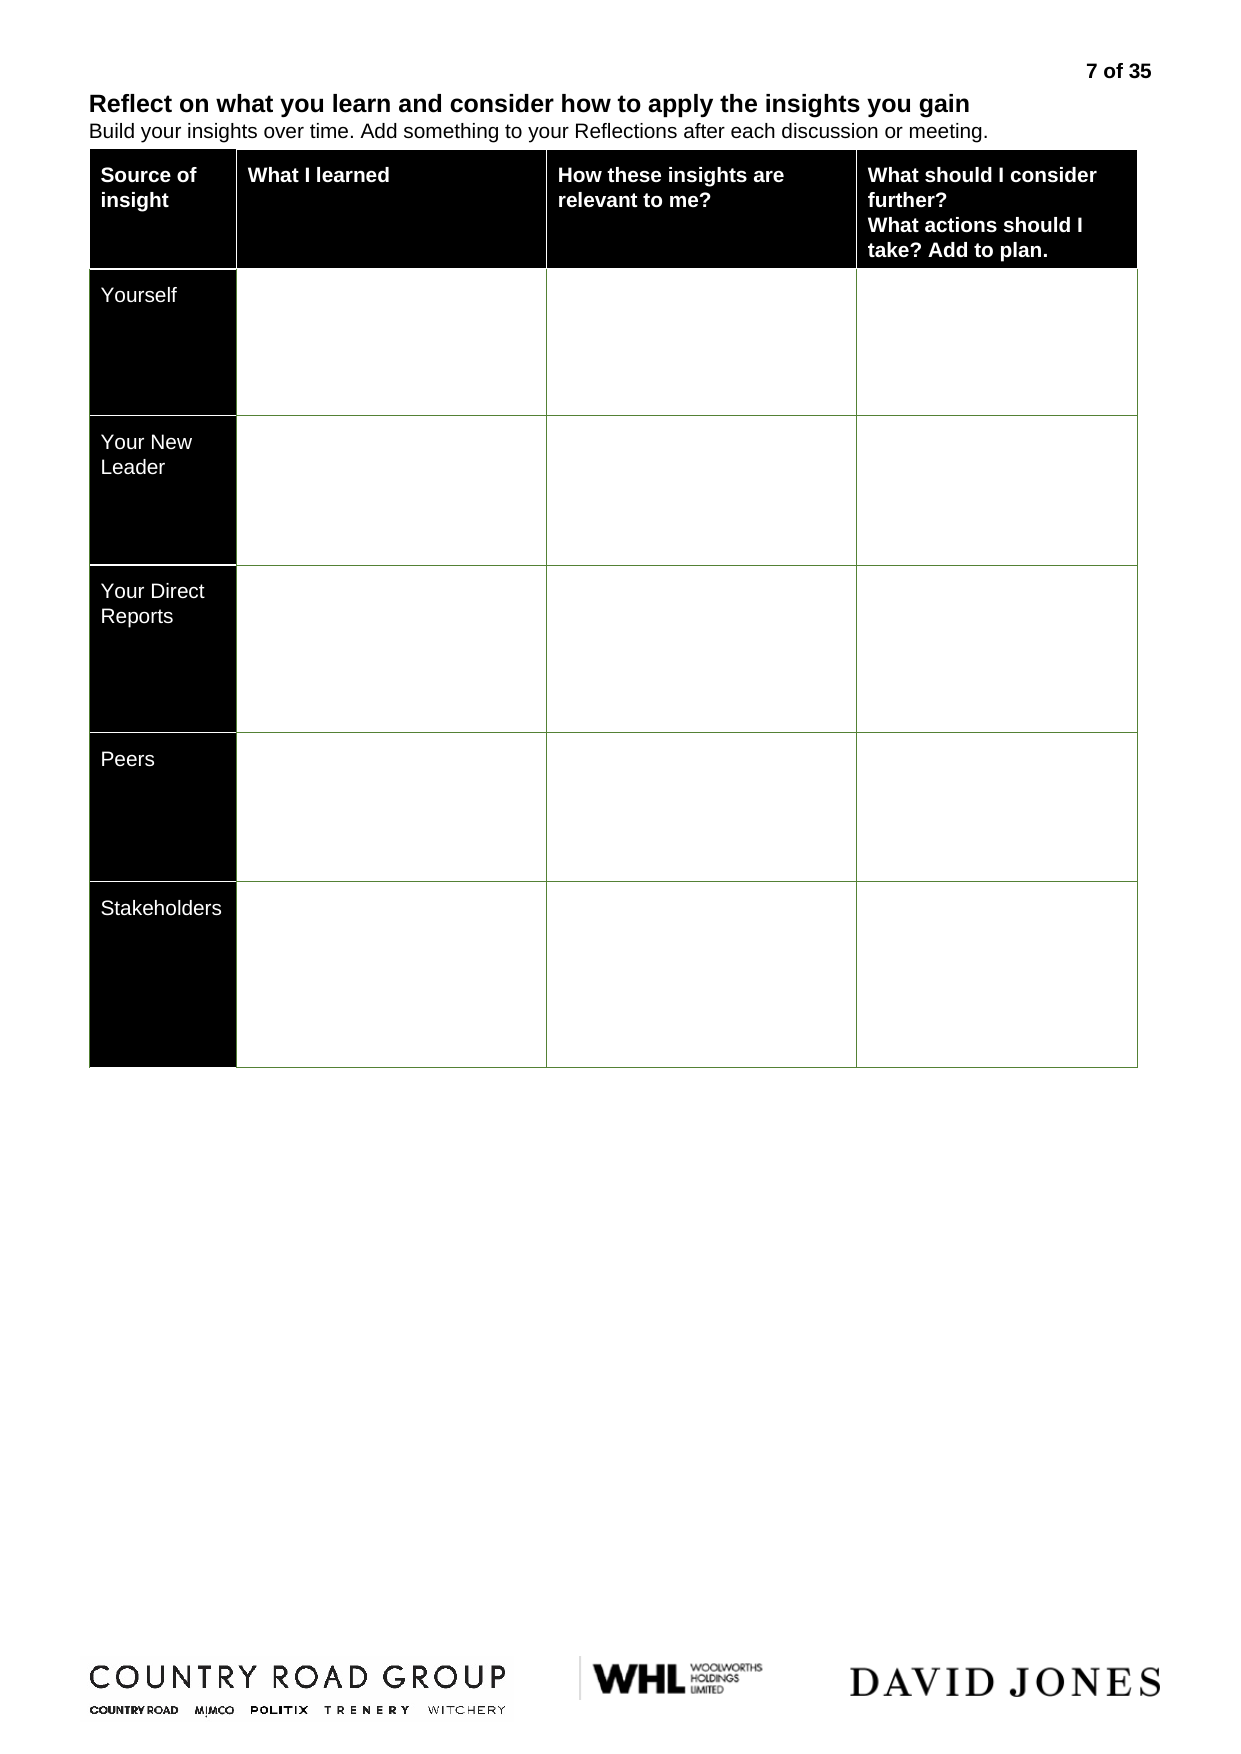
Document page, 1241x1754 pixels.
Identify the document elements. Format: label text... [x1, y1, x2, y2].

table_cell [237, 733, 546, 881]
table_cell [547, 733, 856, 881]
table_cell Your Direct Reports [90, 566, 236, 732]
picture [80, 1656, 514, 1722]
table_header How these insights are relevant to me? [547, 150, 856, 268]
table_cell [237, 270, 546, 415]
table_cell [237, 416, 546, 564]
table_cell [857, 270, 1137, 415]
table_cell [547, 566, 856, 732]
table_cell [857, 882, 1137, 1067]
table_cell Your New Leader [90, 416, 236, 564]
subtitle Reflect on what you learn and consider how to apply the insights you gain Back [89, 89, 1152, 117]
picture [579, 1656, 773, 1700]
table_cell Yourself [90, 270, 236, 415]
table_header What should I consider further? What actions should I take? Add to plan. [857, 150, 1137, 268]
table_cell Stakeholders [90, 882, 236, 1067]
table_cell [547, 882, 856, 1067]
table_cell [857, 566, 1137, 732]
table_cell Peers [90, 733, 236, 881]
table_cell [237, 882, 546, 1067]
table_cell [857, 733, 1137, 881]
picture [839, 1656, 1186, 1721]
table_cell [547, 270, 856, 415]
table_header What I learned [237, 150, 546, 268]
table_cell [547, 416, 856, 564]
table_cell [237, 566, 546, 732]
table_header Source of insight [90, 149, 236, 268]
text Build your insights over time. Add something to your Reflections after each discussion or meeting. [89, 117, 1152, 142]
table_cell [857, 416, 1137, 564]
